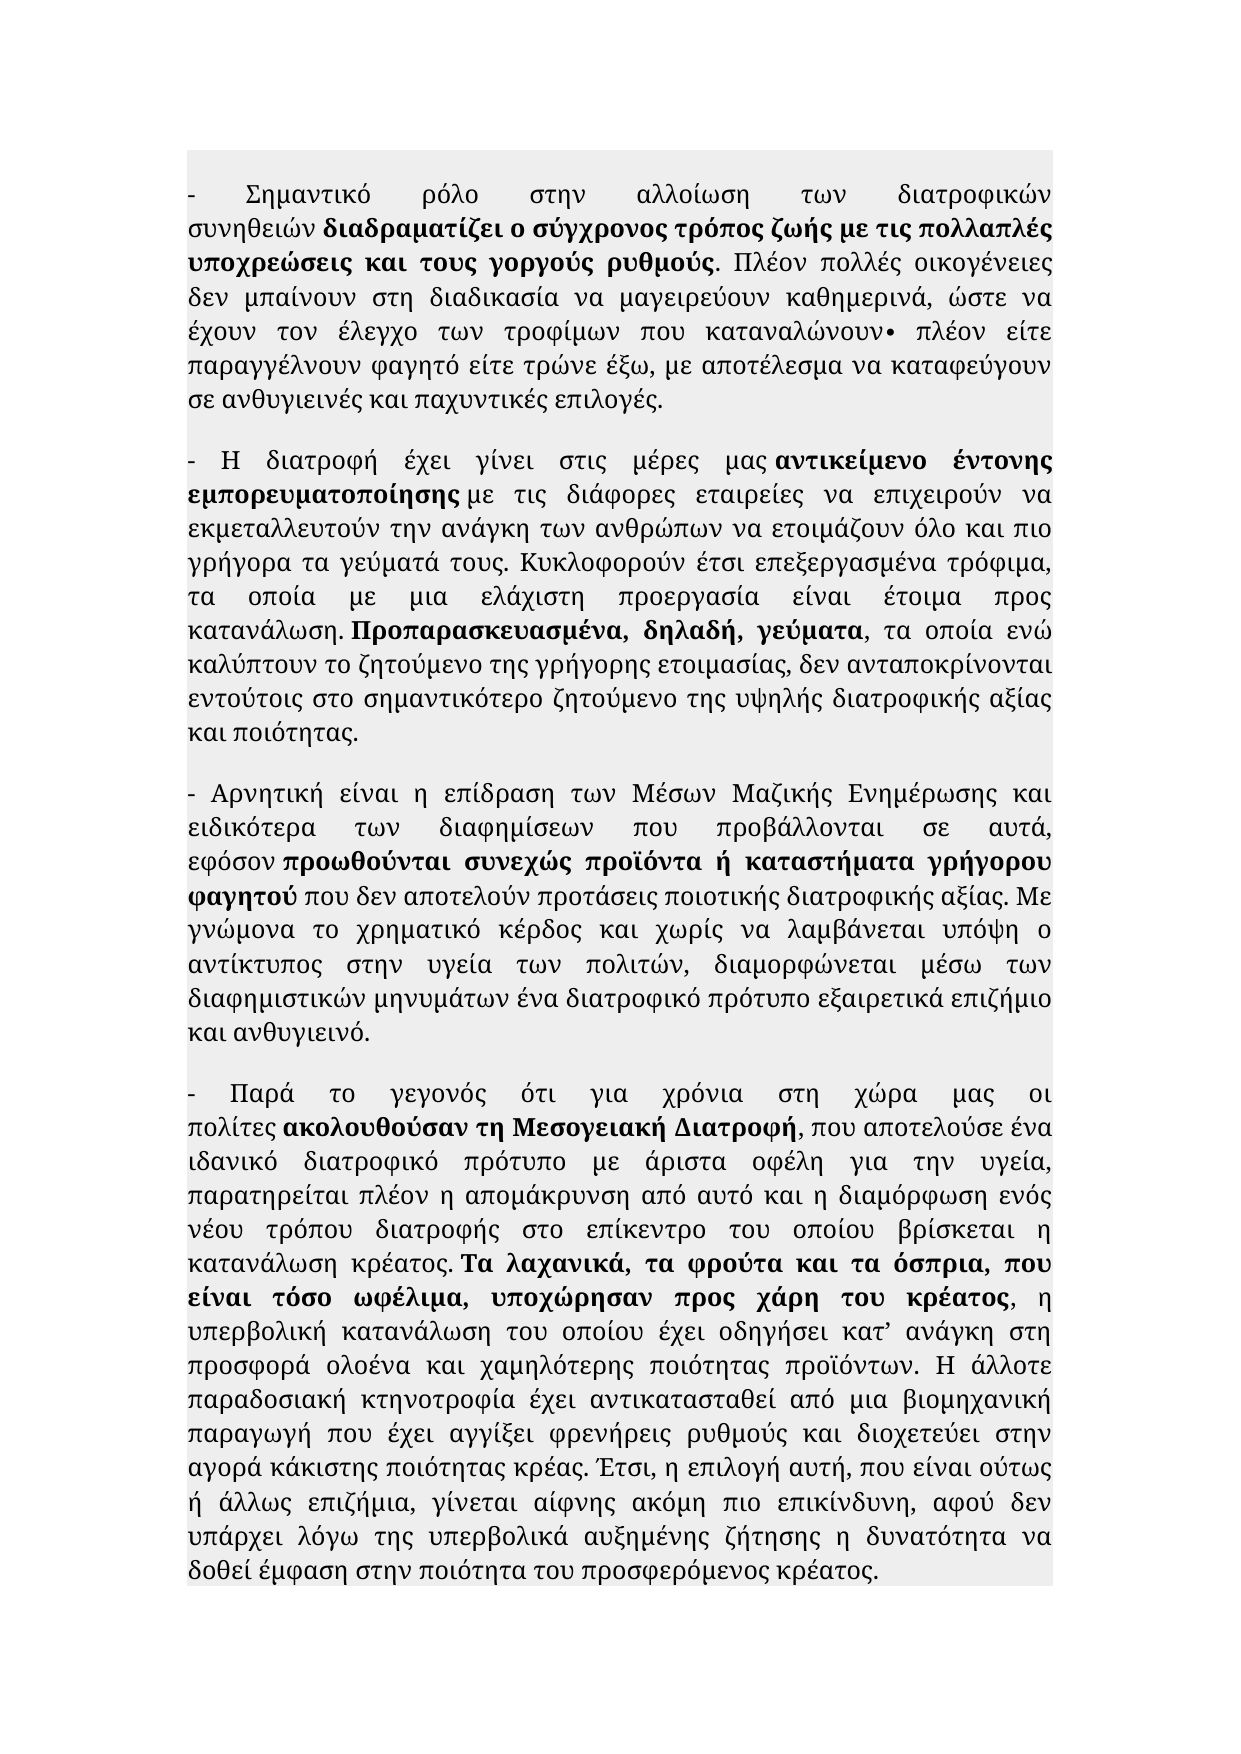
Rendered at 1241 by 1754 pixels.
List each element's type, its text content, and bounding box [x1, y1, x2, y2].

text - Σημαντικό ρόλο στην αλλοίωση των διατροφικών συνηθειών διαδραματίζει ο σύγχρονος τρόπος ζωής με τις πολλαπλές υποχρεώσεις και τους γοργούς ρυθμούς. Πλέον πολλές οικογένειες δεν μπαίνουν στη διαδικασία να μαγειρεύουν καθημερινά, ώστε να έχουν τον έλεγχο των τροφίμων που καταναλώνουν∙ πλέον είτε παραγγέλνουν φαγητό είτε τρώνε έξω, με αποτέλεσμα να καταφεύγουν σε ανθυγιεινές και παχυντικές επιλογές. [187, 177, 1053, 415]
text - Παρά το γεγονός ότι για χρόνια στη χώρα μας οι πολίτες ακολουθούσαν τη Μεσογειακή Διατροφή, που αποτελούσε ένα ιδανικό διατροφικό πρότυπο με άριστα οφέλη για την υγεία, παρατηρείται πλέον η απομάκρυνση από αυτό και η διαμόρφωση ενός νέου τρόπου διατροφής στο επίκεντρο του οποίου βρίσκεται η κατανάλωση κρέατος. Τα λαχανικά, τα φρούτα και τα όσπρια, που είναι τόσο ωφέλιμα, υποχώρησαν προς χάρη του κρέατος, η υπερβολική κατανάλωση του οποίου έχει οδηγήσει κατ’ ανάγκη στη προσφορά ολοένα και χαμηλότερης ποιότητας προϊόντων. Η άλλοτε παραδοσιακή κτηνοτροφία έχει αντικατασταθεί από μια βιομηχανική παραγωγή που έχει αγγίξει φρενήρεις ρυθμούς και διοχετεύει στην αγορά κάκιστης ποιότητας κρέας. Έτσι, η επιλογή αυτή, που είναι ούτως ή άλλως επιζήμια, γίνεται αίφνης ακόμη πιο επικίνδυνη, αφού δεν υπάρχει λόγω της υπερβολικά αυξημένης ζήτησης η δυνατότητα να δοθεί έμφαση στην ποιότητα του προσφερόμενος κρέατος. [187, 1075, 1053, 1586]
text - Η διατροφή έχει γίνει στις μέρες μας αντικείμενο έντονης εμπορευματοποίησης με τις διάφορες εταιρείες να επιχειρούν να εκμεταλλευτούν την ανάγκη των ανθρώπων να ετοιμάζουν όλο και πιο γρήγορα τα γεύματά τους. Κυκλοφορούν έτσι επεξεργασμένα τρόφιμα, τα οποία με μια ελάχιστη προεργασία είναι έτοιμα προς κατανάλωση. Προπαρασκευασμένα, δηλαδή, γεύματα, τα οποία ενώ καλύπτουν το ζητούμενο της γρήγορης ετοιμασίας, δεν ανταποκρίνονται εντούτοις στο σημαντικότερο ζητούμενο της υψηλής διατροφικής αξίας και ποιότητας. [187, 442, 1053, 749]
text - Αρνητική είναι η επίδραση των Μέσων Μαζικής Ενημέρωσης και ειδικότερα των διαφημίσεων που προβάλλονται σε αυτά, εφόσον προωθούνται συνεχώς προϊόντα ή καταστήματα γρήγορου φαγητού που δεν αποτελούν προτάσεις ποιοτικής διατροφικής αξίας. Με γνώμονα το χρηματικό κέρδος και χωρίς να λαμβάνεται υπόψη ο αντίκτυπος στην υγεία των πολιτών, διαμορφώνεται μέσω των διαφημιστικών μηνυμάτων ένα διατροφικό πρότυπο εξαιρετικά επιζήμιο και ανθυγιεινό. [187, 776, 1053, 1048]
